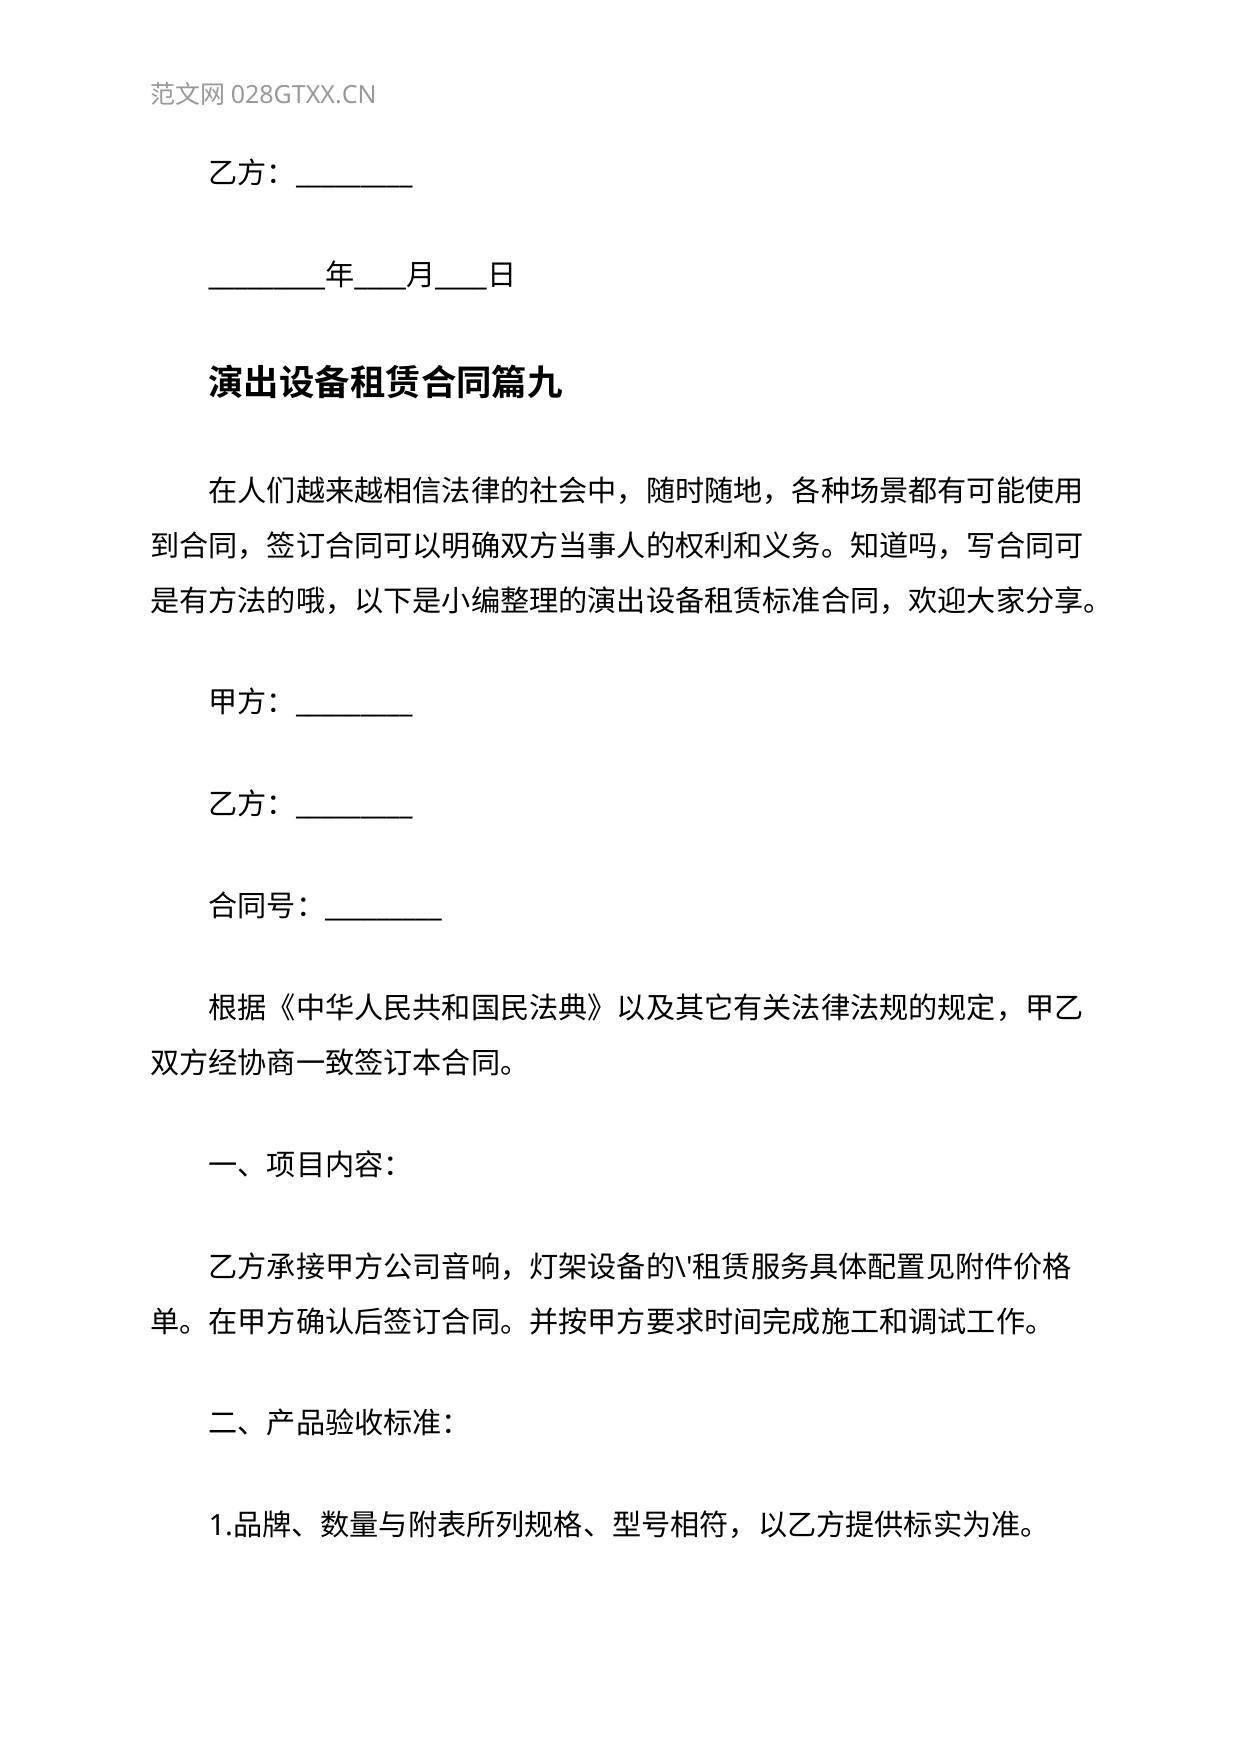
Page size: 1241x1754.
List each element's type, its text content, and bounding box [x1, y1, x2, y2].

text 一、项目内容： [150, 1142, 1090, 1184]
text 乙方承接甲方公司音响，灯架设备的\'租赁服务具体配置见附件价格单。在甲方确认后签订合同。并按甲方要求时间完成施工和调试工作。 [150, 1243, 1090, 1341]
text 在人们越来越相信法律的社会中，随时随地，各种场景都有可能使用到合同，签订合同可以明确双方当事人的权利和义务。知道吗，写合同可是有方法的哦，以下是小编整理的演出设备租赁标准合同，欢迎大家分享。 [150, 467, 1090, 619]
text 合同号：_________ [150, 883, 1090, 925]
text 乙方：_________ [150, 150, 1090, 192]
text 演出设备租赁合同篇九 [150, 354, 1090, 405]
text _________年____月____日 [150, 252, 1090, 294]
text 1.品牌、数量与附表所列规格、型号相符，以乙方提供标实为准。 [150, 1502, 1090, 1544]
text 甲方：_________ [150, 679, 1090, 721]
text 根据《中华人民共和国民法典》以及其它有关法律法规的规定，甲乙双方经协商一致签订本合同。 [150, 985, 1090, 1082]
text 二、产品验收标准： [150, 1400, 1090, 1442]
text 乙方：_________ [150, 781, 1090, 823]
